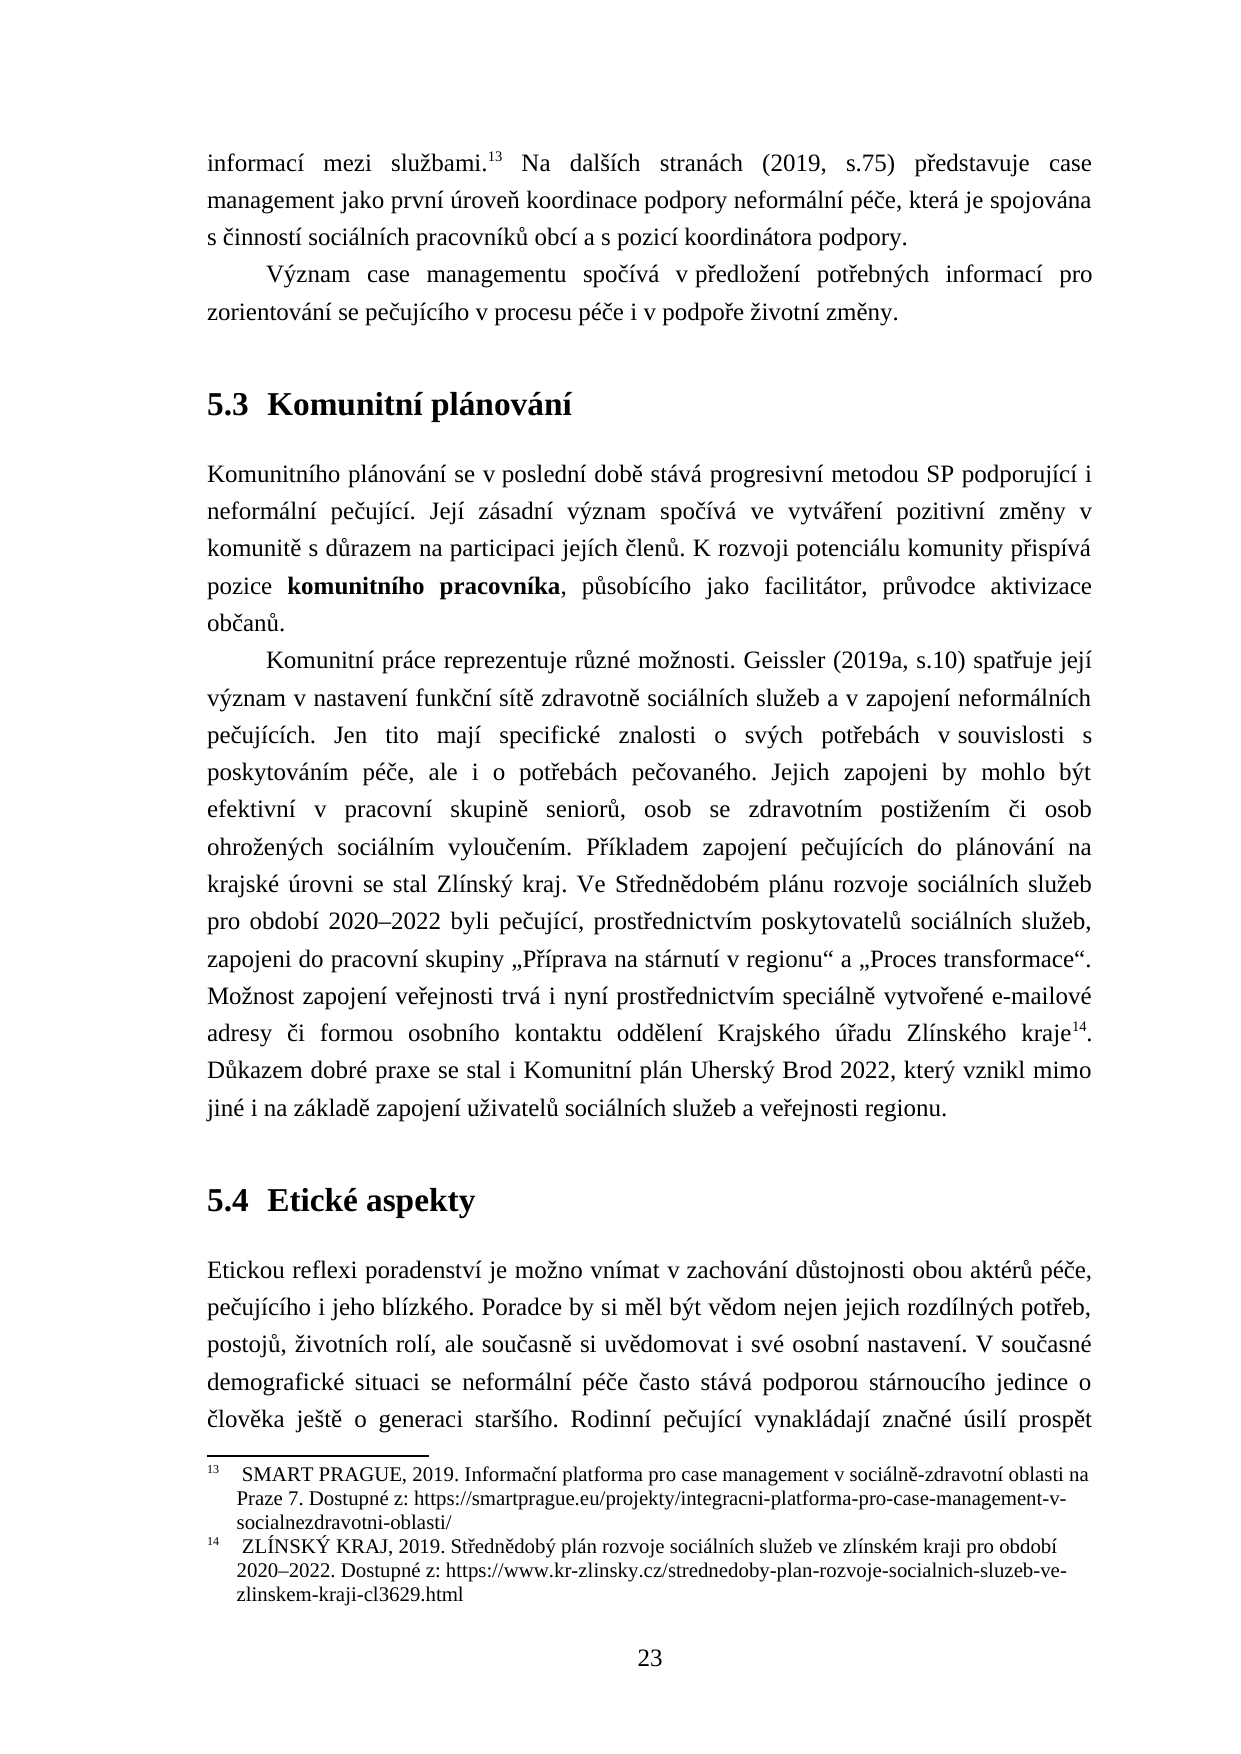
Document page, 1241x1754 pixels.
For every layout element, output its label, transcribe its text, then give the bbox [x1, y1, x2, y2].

subtitle Etické aspekty [207, 1180, 1092, 1218]
text Komunitní práce reprezentuje různé možnosti. Geissler (2019a, s.10) spatřuje její význam v nastavení funkční sítě zdravotně sociálních služeb a v zapojení neformálních pečujících. Jen tito mají specifické znalosti o svých potřebách v souvislosti s poskytováním péče, ale i o potřebách pečovaného. Jejich zapojeni by mohlo být efektivní v pracovní skupině seniorů, osob se zdravotním postižením či osob ohrožených sociálním vyloučením. Příkladem zapojení pečujících do plánování na krajské úrovni se stal Zlínský kraj. Ve Střednědobém plánu rozvoje sociálních služeb pro období 2020–2022 byli pečující, prostřednictvím poskytovatelů sociálních služeb, zapojeni do pracovní skupiny „Příprava na stárnutí v regionu“ a „Proces transformace“. Možnost zapojení veřejnosti trvá i nyní prostřednictvím speciálně vytvořené e-mailové adresy či formou osobního kontaktu oddělení Krajského úřadu Zlínského kraje. Důkazem dobré praxe se stal i Komunitní plán Uherský Brod 2022, který vznikl mimo jiné i na základě zapojení uživatelů sociálních služeb a veřejnosti regionu. [207, 645, 1092, 1122]
text Komunitního plánování se v poslední době stává progresivní metodou SP podporující i neformální pečující. Její zásadní význam spočívá ve vytváření pozitivní změny v komunitě s důrazem na participaci jejích členů. K rozvoji potenciálu komunity přispívá pozice komunitního pracovníka, působícího jako facilitátor, průvodce aktivizace občanů. [207, 459, 1092, 637]
subtitle Komunitní plánování [207, 384, 1092, 422]
text Význam case managementu spočívá v předložení potřebných informací pro zorientování se pečujícího v procesu péče i v podpoře životní změny. [207, 259, 1092, 326]
